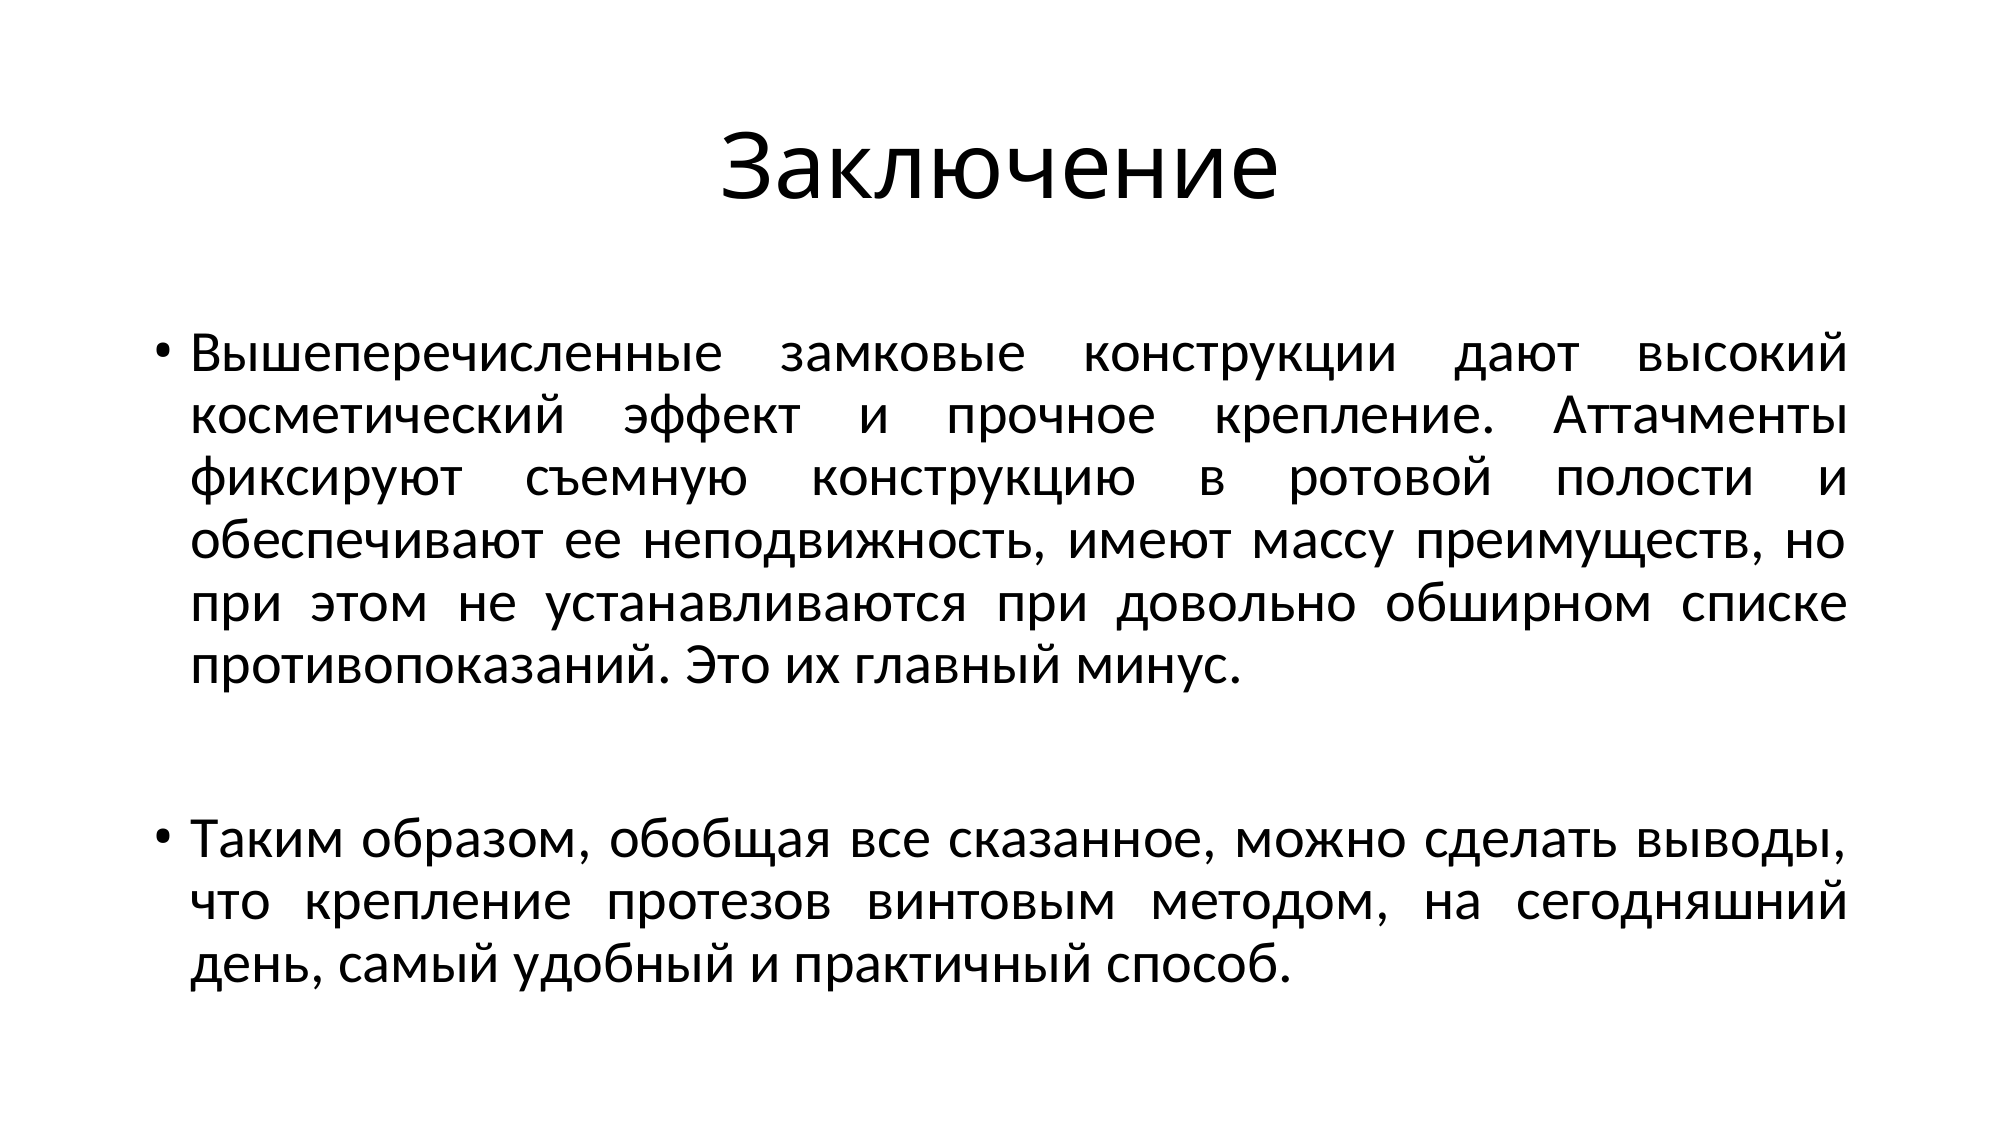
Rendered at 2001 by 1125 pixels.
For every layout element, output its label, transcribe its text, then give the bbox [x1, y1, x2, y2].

list Таким образом, обобщая все сказанное, можно сделать выводы, что крепление протезов винтовым методом, на сегодняшний день, самый удобный и практичный способ. [152, 802, 1849, 997]
subtitle Заключение [235, 115, 1767, 219]
list Вышеперечисленные замковые конструкции дают высокий косметический эффект и прочное крепление. Аттачменты фиксируют съемную конструкцию в ротовой полости и обеспечивают ее неподвижность, имеют массу преимуществ, но при этом не устанавливаются при довольно обширном списке противопоказаний. Это их главный минус. [152, 315, 1849, 698]
